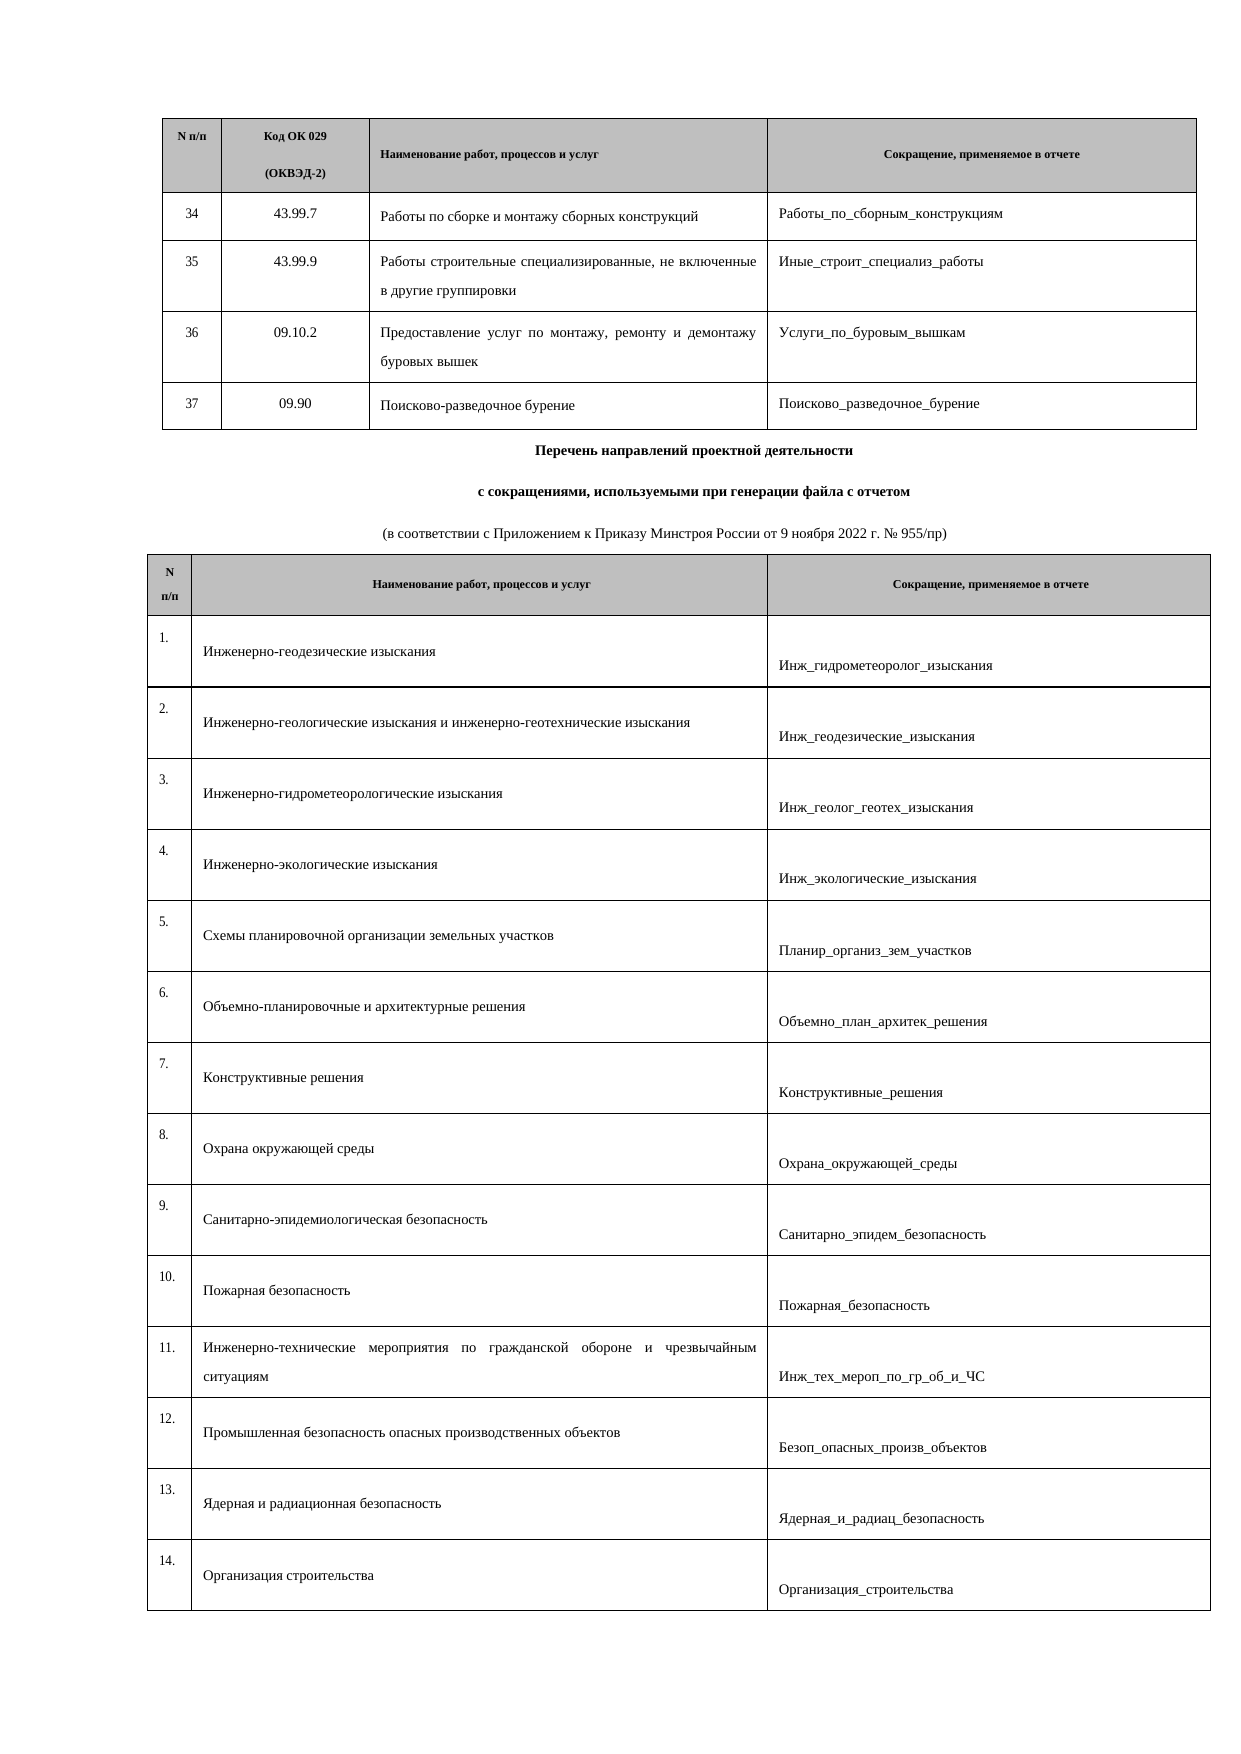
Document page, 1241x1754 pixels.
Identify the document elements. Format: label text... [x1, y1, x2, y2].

table_cell 09.10.2 [222, 312, 369, 382]
table_cell Промышленная безопасность опасных производственных объектов [192, 1398, 767, 1468]
table_cell [148, 1540, 191, 1610]
table_header Сокращение, применяемое в отчете [768, 119, 1196, 192]
table_cell [148, 1256, 191, 1326]
table_cell 34 [163, 193, 221, 239]
table_cell [148, 1398, 191, 1468]
table_cell Иные_строит_специализ_работы [768, 241, 1196, 311]
list (в соответствии с Приложением к Приказу Минстроя России от 9 ноября 2022 г. № 955/пр) [177, 512, 1152, 541]
table_cell [148, 616, 191, 686]
table_cell Ядерная_и_радиац_безопасность [768, 1469, 1210, 1539]
table_cell Поисково_разведочное_бурение [768, 383, 1196, 429]
table_cell Охрана_окружающей_среды [768, 1114, 1210, 1184]
table_cell Безоп_опасных_произв_объектов [768, 1398, 1210, 1468]
table_cell Объемно-планировочные и архитектурные решения [192, 972, 767, 1042]
table_cell Пожарная безопасность [192, 1256, 767, 1326]
table_cell Предоставление услуг по монтажу, ремонту и демонтажу буровых вышек [370, 312, 767, 382]
table_cell 35 [163, 241, 221, 311]
table_cell [148, 972, 191, 1042]
table_cell Ядерная и радиационная безопасность [192, 1469, 767, 1539]
table_cell Санитарно_эпидем_безопасность [768, 1185, 1210, 1255]
table_cell 43.99.9 [222, 241, 369, 311]
table_header Наименование работ, процессов и услуг [370, 119, 767, 192]
table_cell Работы_по_сборным_конструкциям [768, 193, 1196, 239]
table_cell Санитарно-эпидемиологическая безопасность [192, 1185, 767, 1255]
table_cell 43.99.7 [222, 193, 369, 239]
table_cell 09.90 [222, 383, 369, 429]
table_cell [148, 901, 191, 971]
table_cell 36 [163, 312, 221, 382]
table_cell Инженерно-экологические изыскания [192, 830, 767, 899]
table_cell [148, 1114, 191, 1184]
table_cell Инж_тех_мероп_по_гр_об_и_ЧС [768, 1327, 1210, 1397]
table_cell [148, 1469, 191, 1539]
table_cell Инж_геолог_геотех_изыскания [768, 759, 1210, 828]
table_header N п/п [163, 119, 221, 192]
table_cell Инж_экологические_изыскания [768, 830, 1210, 899]
table_cell [148, 830, 191, 899]
table_cell Конструктивные_решения [768, 1043, 1210, 1113]
table_cell [148, 1327, 191, 1397]
table_cell Инженерно-геологические изыскания и инженерно-геотехнические изыскания [192, 688, 767, 757]
table_cell Объемно_план_архитек_решения [768, 972, 1210, 1042]
table_cell Инженерно-геодезические изыскания [192, 616, 767, 686]
table_header Наименование работ, процессов и услуг [192, 555, 767, 615]
table_cell [148, 688, 191, 757]
table_cell Конструктивные решения [192, 1043, 767, 1113]
table_cell Услуги_по_буровым_вышкам [768, 312, 1196, 382]
table_cell Инж_гидрометеоролог_изыскания [768, 616, 1210, 686]
list Перечень направлений проектной деятельности [236, 430, 1152, 459]
table_cell Охрана окружающей среды [192, 1114, 767, 1184]
table_cell Планир_организ_зем_участков [768, 901, 1210, 971]
table_cell Работы строительные специализированные, не включенные в другие группировки [370, 241, 767, 311]
table_cell Пожарная_безопасность [768, 1256, 1210, 1326]
table_cell [148, 1043, 191, 1113]
table_cell Инженерно-гидрометеорологические изыскания [192, 759, 767, 828]
table_cell [148, 1185, 191, 1255]
table_cell 37 [163, 383, 221, 429]
table_header N п/п [148, 555, 191, 615]
table_cell Организация строительства [192, 1540, 767, 1610]
table_cell Поисково-разведочное бурение [370, 383, 767, 429]
table_cell Организация_строительства [768, 1540, 1210, 1610]
table_cell [148, 759, 191, 828]
table_cell Инж_геодезические_изыскания [768, 688, 1210, 757]
table_cell Инженерно-технические мероприятия по гражданской обороне и чрезвычайным ситуациям [192, 1327, 767, 1397]
table_header Сокращение, применяемое в отчете [768, 555, 1210, 615]
table_header Код ОК 029 (ОКВЭД-2) [222, 119, 369, 192]
table_cell Схемы планировочной организации земельных участков [192, 901, 767, 971]
list с сокращениями, используемыми при генерации файла с отчетом [236, 471, 1152, 500]
table_cell Работы по сборке и монтажу сборных конструкций [370, 193, 767, 239]
